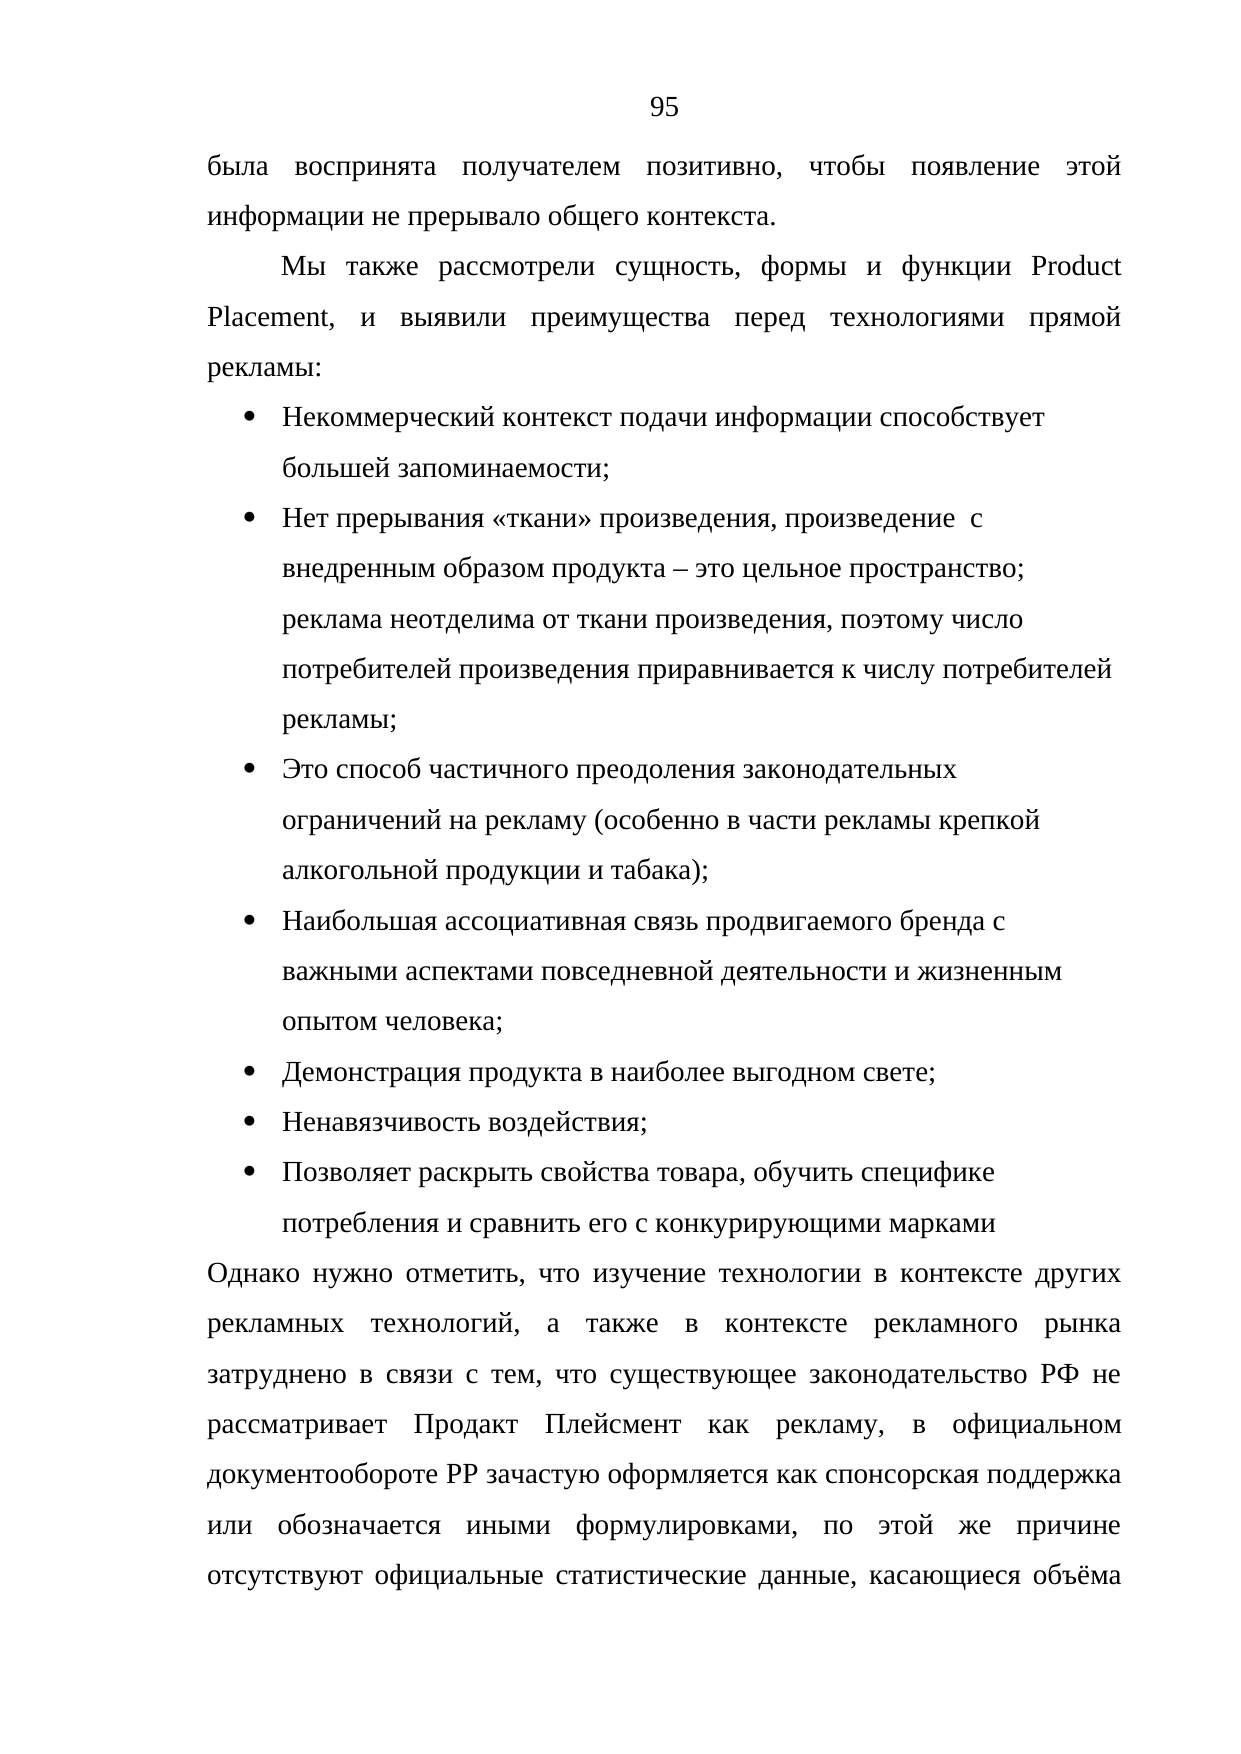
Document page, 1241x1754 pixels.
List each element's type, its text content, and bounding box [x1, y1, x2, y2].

list Наибольшая ассоциативная связь продвигаемого бренда с важными аспектами повседневной деятельности и жизненным опытом человека; [244, 903, 1122, 1037]
list Ненавязчивость воздействия; [244, 1104, 1122, 1138]
text Мы также рассмотрели сущность, формы и функции Product Placement, и выявили преимущества перед технологиями прямой рекламы: [207, 248, 1122, 382]
list Некоммерческий контекст подачи информации способствует большей запоминаемости; [244, 399, 1122, 483]
list Нет прерывания «ткани» произведения, произведение с внедренным образом продукта – это цельное пространство; реклама неотделима от ткани произведения, поэтому число потребителей произведения приравнивается к числу потребителей рекламы; [244, 500, 1122, 735]
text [207, 1255, 1122, 1591]
list Демонстрация продукта в наиболее выгодном свете; [244, 1054, 1122, 1087]
list Позволяет раскрыть свойства товара, обучить специфике потребления и сравнить его с конкурирующими марками [244, 1154, 1122, 1238]
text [207, 148, 1122, 232]
list Это способ частичного преодоления законодательных ограничений на рекламу (особенно в части рекламы крепкой алкогольной продукции и табака); [244, 752, 1122, 886]
